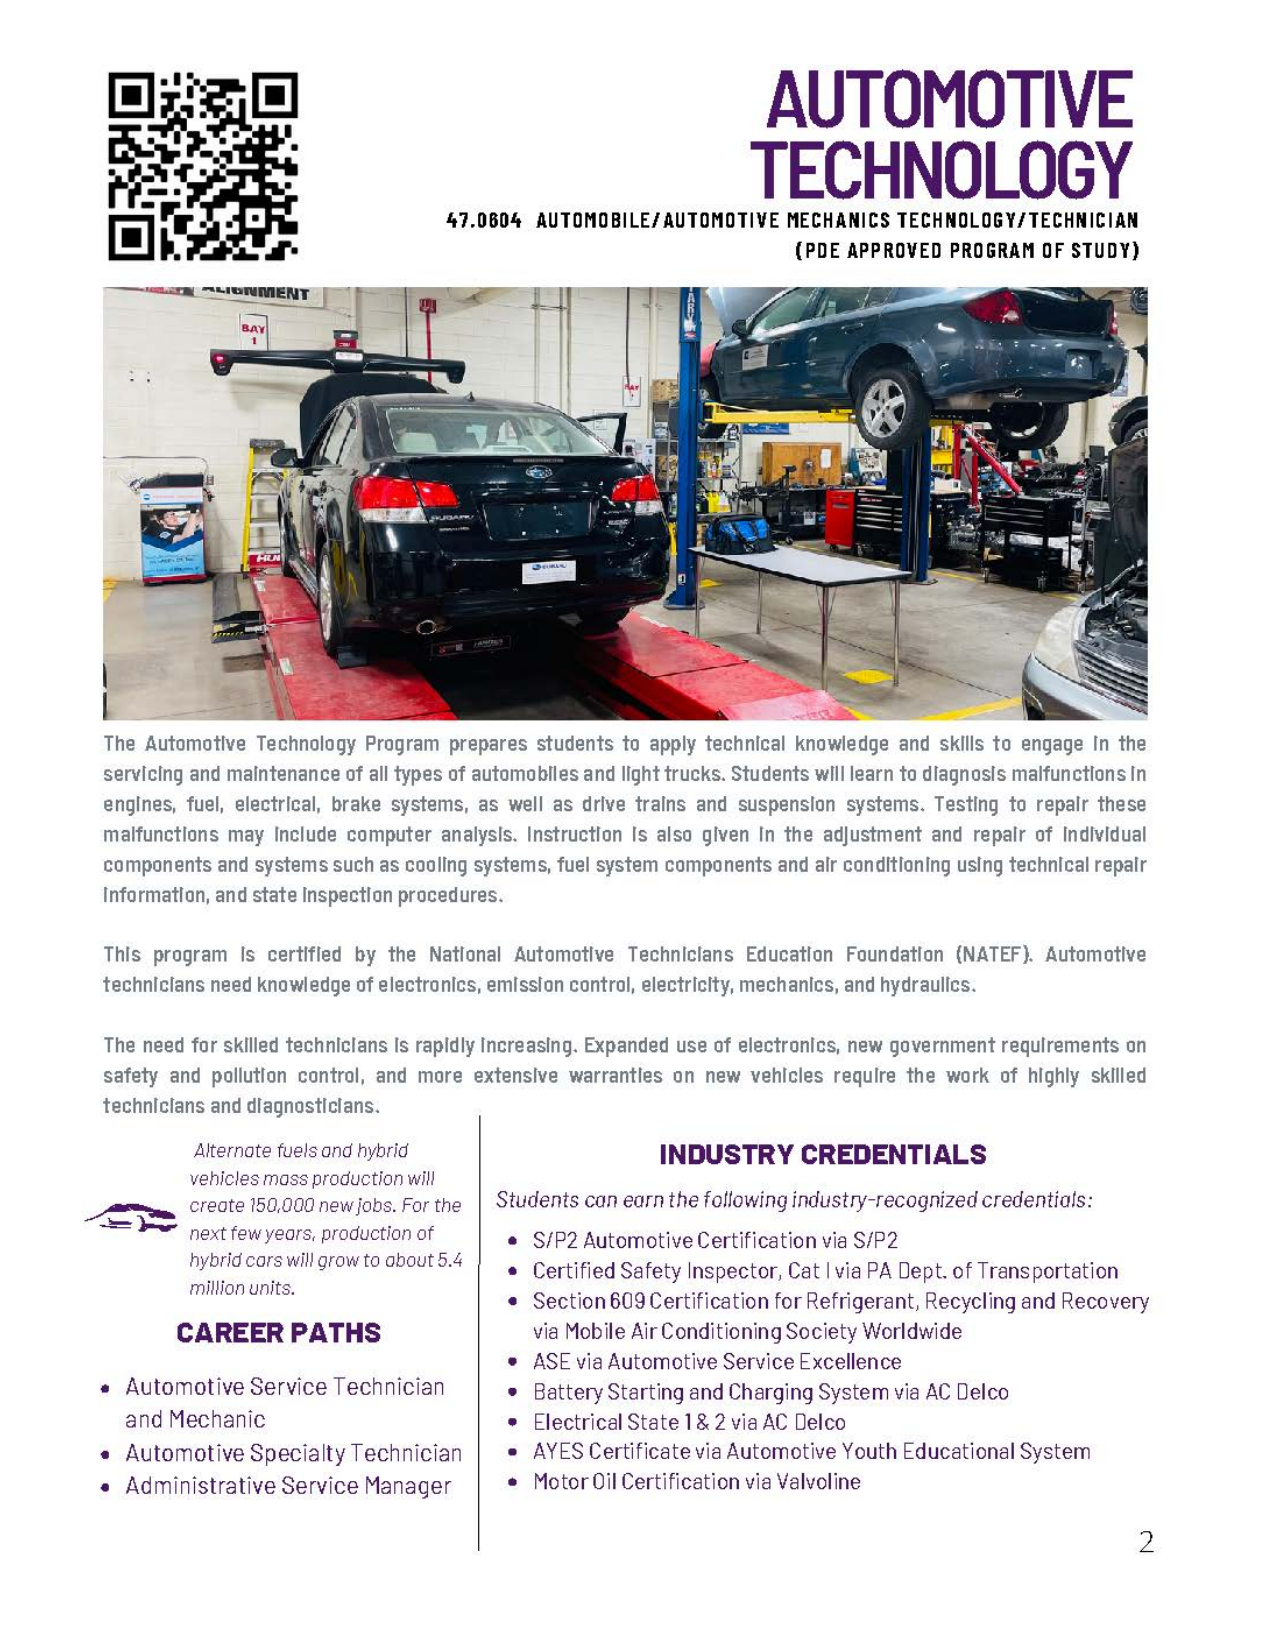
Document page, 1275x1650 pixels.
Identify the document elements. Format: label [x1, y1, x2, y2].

picture [81, 46, 1170, 1586]
